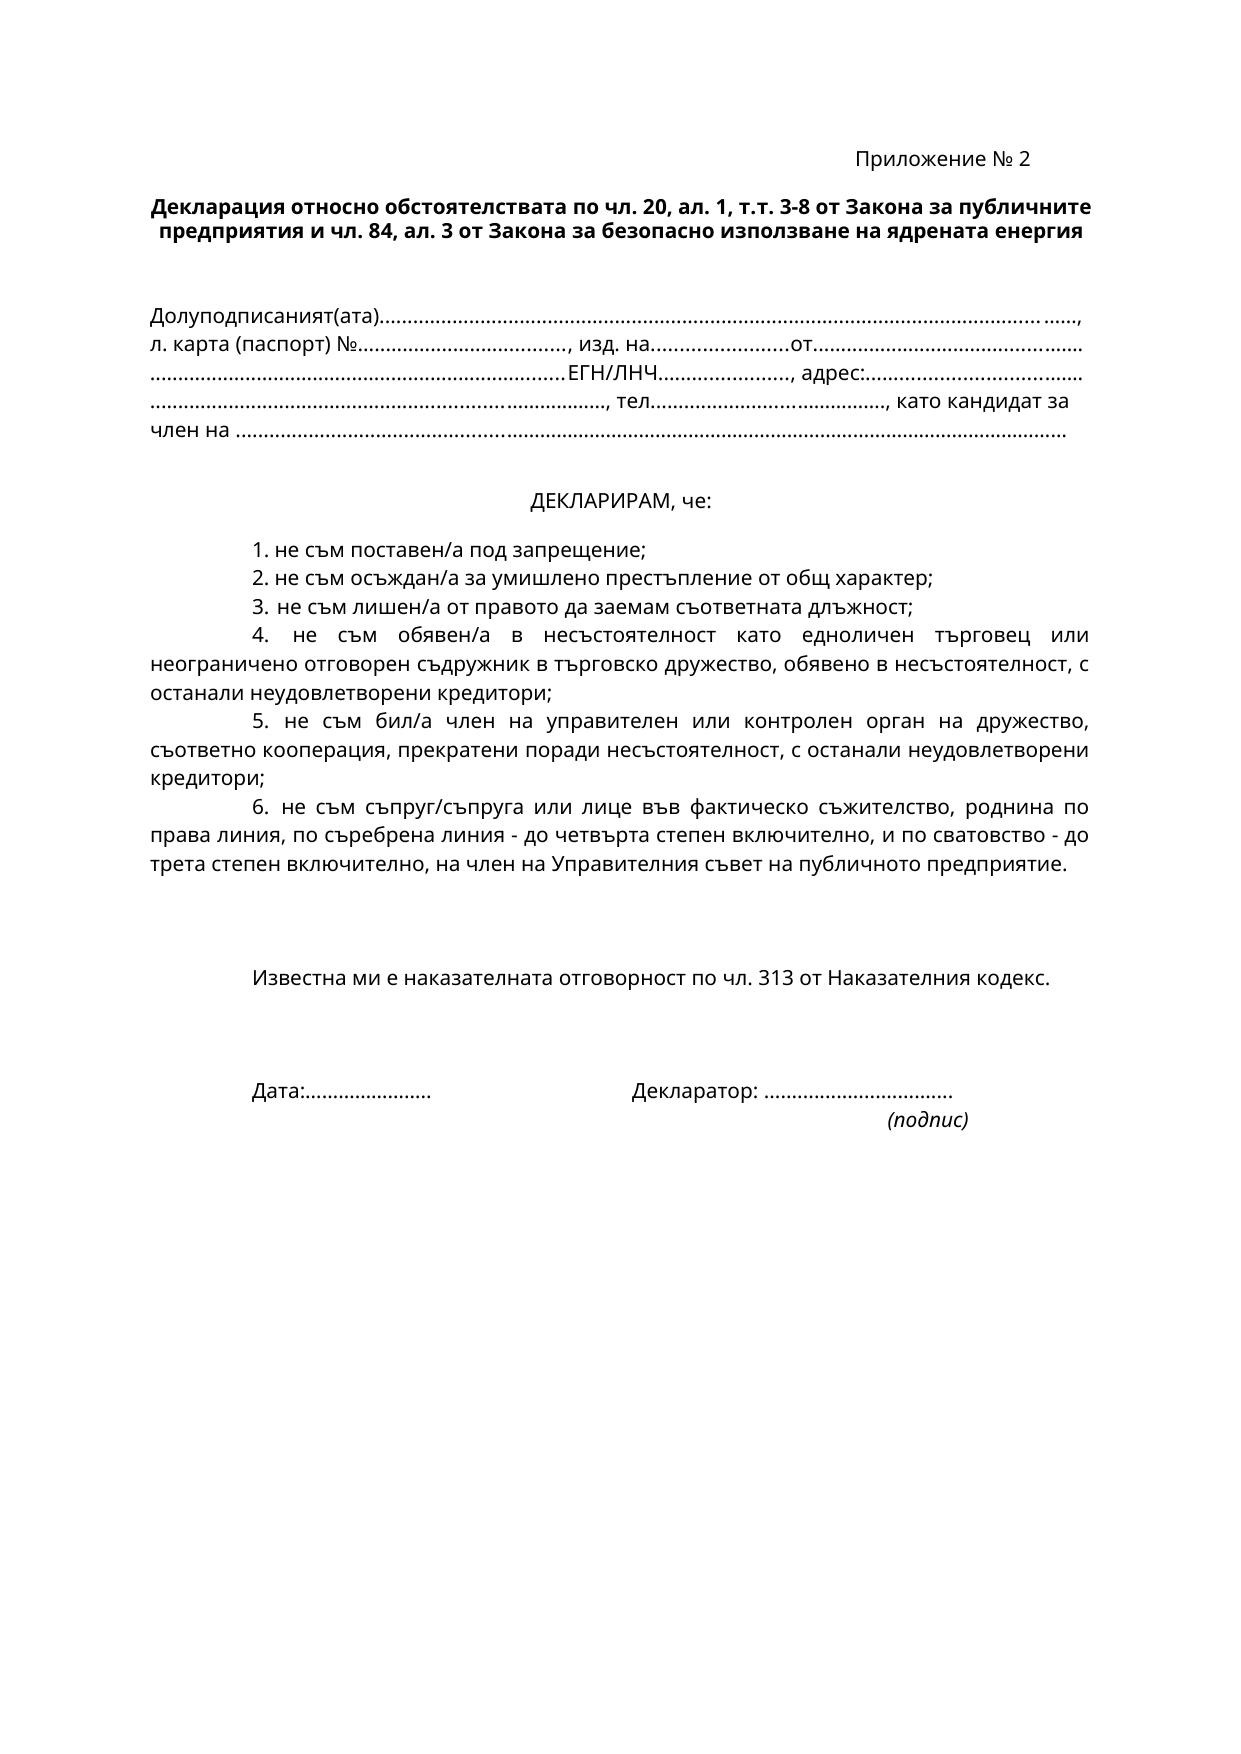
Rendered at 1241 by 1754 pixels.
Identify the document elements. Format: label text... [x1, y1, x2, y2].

subtitle Приложение № 2 [150, 148, 1093, 172]
list не съм съпруг/съпруга или лице във фактическо съжителство, роднина по права линия, по съребрена линия - до четвърта степен включително, и по сватовство - до трета степен включително, на член на Управителния съвет на публичното предприятие. [150, 791, 1091, 877]
list не съм лишен/а от правото да заемам съответната длъжност; [150, 592, 1093, 620]
text Известна ми е наказателната отговорност по чл. 313 от Наказателния кодекс. [150, 963, 1091, 991]
text Дата:………………….. Декларатор: .................................. [150, 1076, 1091, 1105]
list не съм поставен/а под запрещение; [150, 534, 1093, 563]
text (подпис) [608, 1105, 1093, 1133]
text Долуподписаният(ата) ……, [150, 301, 1093, 329]
subtitle Декларация относно обстоятелствата по чл. 20, ал. 1, т.т. 3-8 от Закона за публичните предприятия и чл. 84, ал. 3 от Закона за безопасно използване на ядрената енергия [150, 196, 1093, 243]
list не съм бил/а член на управителен или контролен орган на дружество, съответно кооперация, прекратени поради несъстоятелност, с останали неудовлетворени кредитори; [150, 706, 1091, 791]
text ДЕКЛАРИРАМ, че: [150, 489, 1093, 513]
text л. карта (паспорт) № , изд. на от ……. ЕГН/ЛНЧ , адрес: ……. [150, 329, 1093, 386]
list не съм обявен/а в несъстоятелност като едноличен търговец или неограничено отговорен съдружник в търговско дружество, обявено в несъстоятелност, с останали неудовлетворени кредитори; [150, 620, 1091, 706]
text ………………, тел ……………., като кандидат за член на ………………………………………………………………………………………… [150, 386, 1093, 443]
list не съм осъждан/а за умишлено престъпление от общ характер; [150, 563, 1093, 592]
